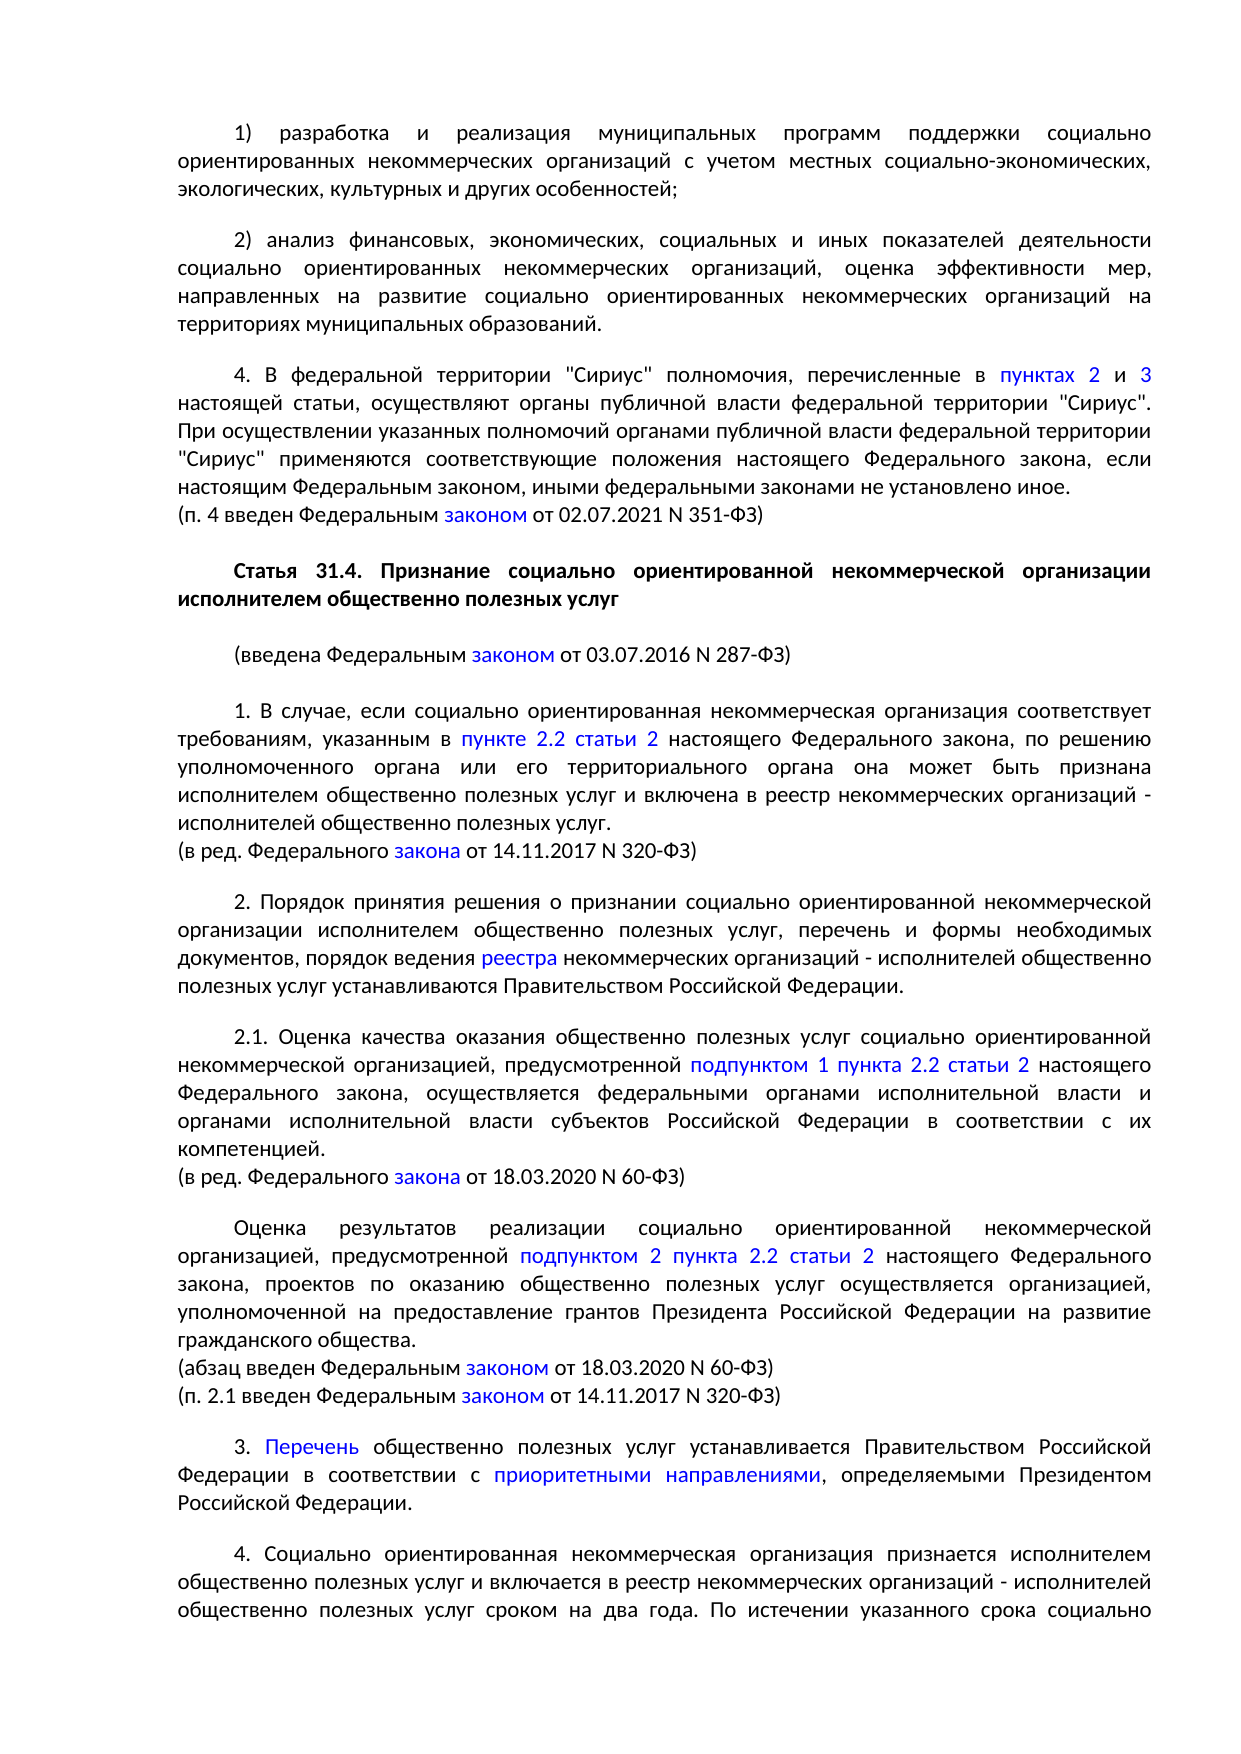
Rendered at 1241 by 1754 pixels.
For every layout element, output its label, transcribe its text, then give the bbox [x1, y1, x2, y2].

text (в ред. Федерального закона от 18.03.2020 N 60-ФЗ) [177, 1162, 1152, 1191]
text 4. В федеральной территории "Сириус" полномочия, перечисленные в пунктах 2 и 3 настоящей статьи, осуществляют органы публичной власти федеральной территории "Сириус". При осуществлении указанных полномочий органами публичной власти федеральной территории "Сириус" применяются соответствующие положения настоящего Федерального закона, если настоящим Федеральным законом, иными федеральными законами не установлено иное. [177, 360, 1152, 500]
text (п. 2.1 введен Федеральным законом от 14.11.2017 N 320-ФЗ) [177, 1382, 1152, 1409]
text (п. 4 введен Федеральным законом от 02.07.2021 N 351-ФЗ) [177, 500, 1152, 528]
text 2. Порядок принятия решения о признании социально ориентированной некоммерческой организации исполнителем общественно полезных услуг, перечень и формы необходимых документов, порядок ведения реестра некоммерческих организаций - исполнителей общественно полезных услуг устанавливаются Правительством Российской Федерации. [177, 887, 1152, 999]
text (абзац введен Федеральным законом от 18.03.2020 N 60-ФЗ) [177, 1353, 1152, 1382]
text Оценка результатов реализации социально ориентированной некоммерческой организацией, предусмотренной подпунктом 2 пункта 2.2 статьи 2 настоящего Федерального закона, проектов по оказанию общественно полезных услуг осуществляется организацией, уполномоченной на предоставление грантов Президента Российской Федерации на развитие гражданского общества. [177, 1213, 1152, 1353]
text 2) анализ финансовых, экономических, социальных и иных показателей деятельности социально ориентированных некоммерческих организаций, оценка эффективности мер, направленных на развитие социально ориентированных некоммерческих организаций на территориях муниципальных образований. [177, 225, 1152, 337]
text 1. В случае, если социально ориентированная некоммерческая организация соответствует требованиям, указанным в пункте 2.2 статьи 2 настоящего Федерального закона, по решению уполномоченного органа или его территориального органа она может быть признана исполнителем общественно полезных услуг и включена в реестр некоммерческих организаций - исполнителей общественно полезных услуг. [177, 696, 1152, 836]
text 1) разработка и реализация муниципальных программ поддержки социально ориентированных некоммерческих организаций с учетом местных социально-экономических, экологических, культурных и других особенностей; [177, 118, 1152, 202]
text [177, 1539, 1152, 1623]
text (введена Федеральным законом от 03.07.2016 N 287-ФЗ) [177, 640, 1152, 668]
title Статья 31.4. Признание социально ориентированной некоммерческой организации исполнителем общественно полезных услуг [177, 556, 1152, 612]
text 2.1. Оценка качества оказания общественно полезных услуг социально ориентированной некоммерческой организацией, предусмотренной подпунктом 1 пункта 2.2 статьи 2 настоящего Федерального закона, осуществляется федеральными органами исполнительной власти и органами исполнительной власти субъектов Российской Федерации в соответствии с их компетенцией. [177, 1022, 1152, 1162]
text (в ред. Федерального закона от 14.11.2017 N 320-ФЗ) [177, 836, 1152, 864]
text 3. Перечень общественно полезных услуг устанавливается Правительством Российской Федерации в соответствии с приоритетными направлениями, определяемыми Президентом Российской Федерации. [177, 1432, 1152, 1517]
